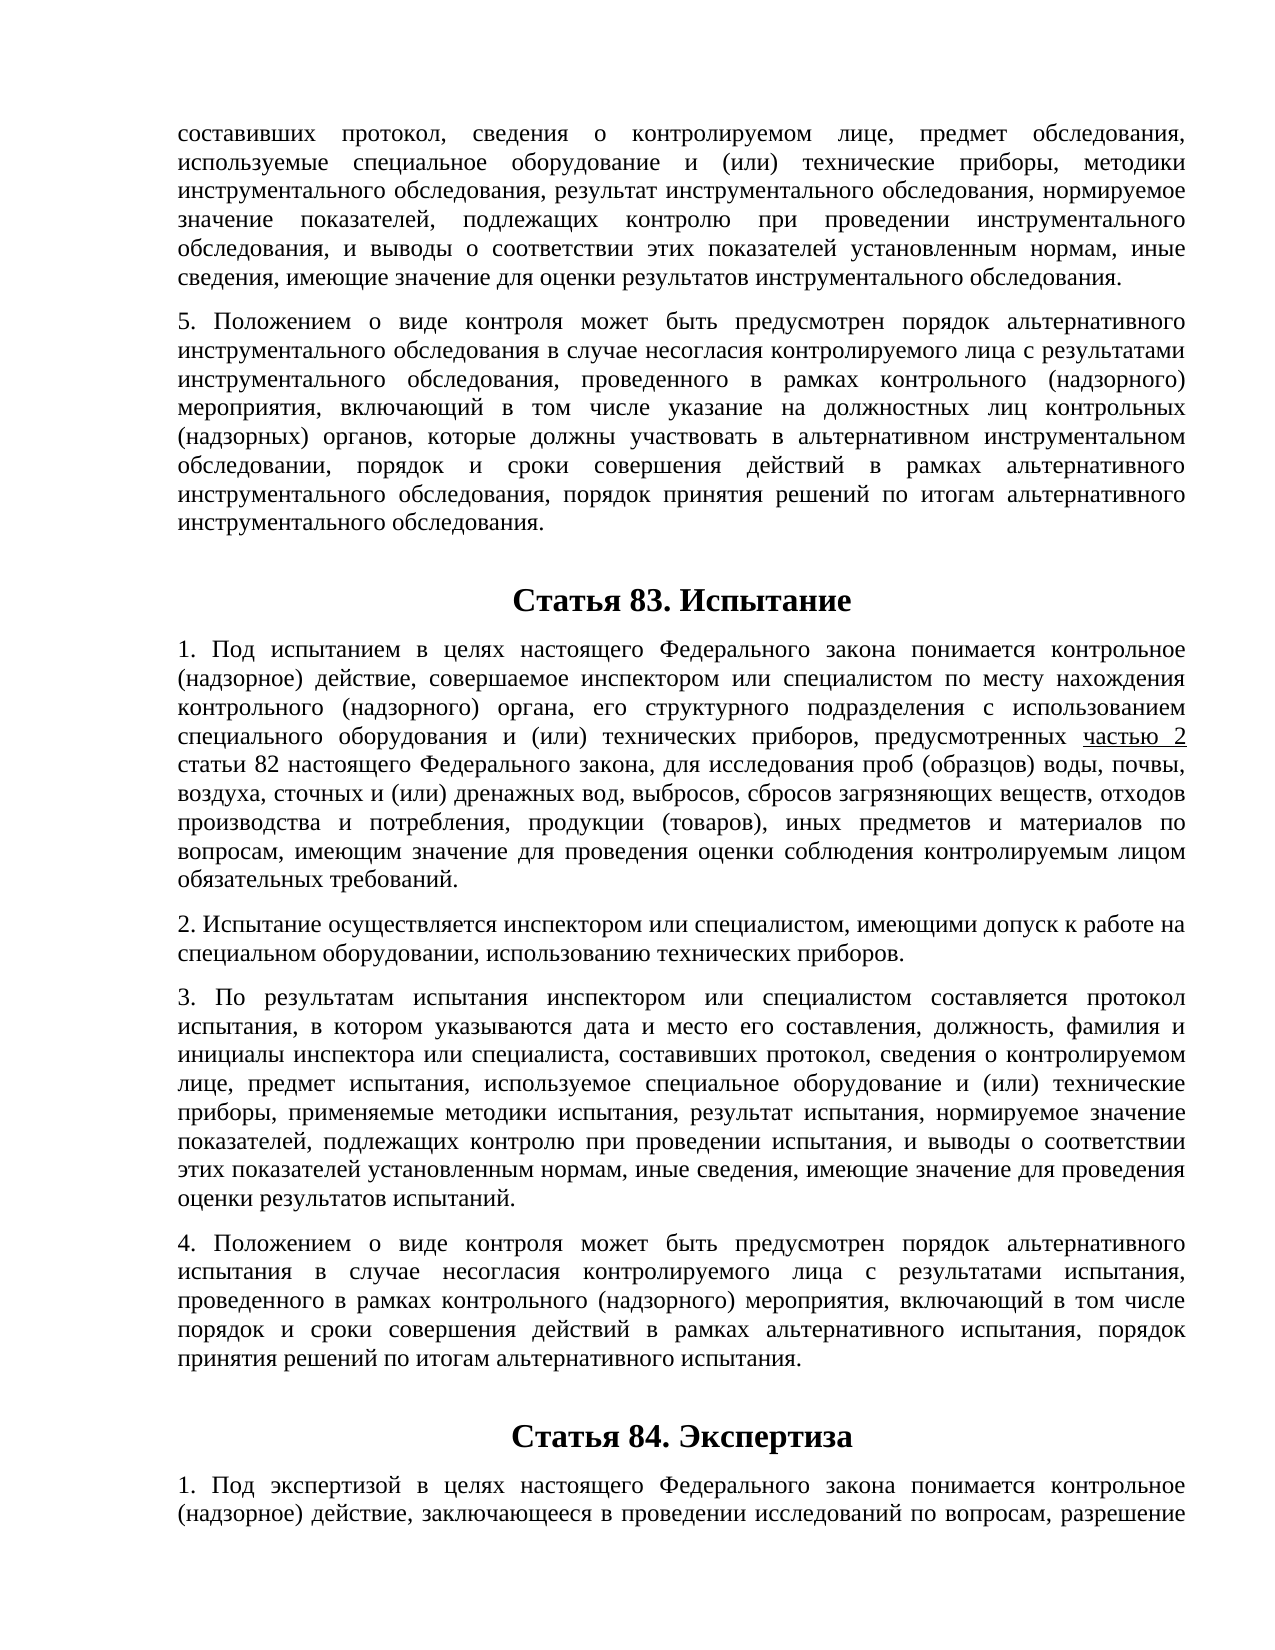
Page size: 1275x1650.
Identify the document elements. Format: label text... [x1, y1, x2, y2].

text 3. По результатам испытания инспектором или специалистом составляется протокол испытания, в котором указываются дата и место его составления, должность, фамилия и инициалы инспектора или специалиста, составивших протокол, сведения о контролируемом лице, предмет испытания, используемое специальное оборудование и (или) технические приборы, применяемые методики испытания, результат испытания, нормируемое значение показателей, подлежащих контролю при проведении испытания, и выводы о соответствии этих показателей установленным нормам, иные сведения, имеющие значение для проведения оценки результатов испытаний. [177, 982, 1186, 1212]
text 5. Положением о виде контроля может быть предусмотрен порядок альтернативного инструментального обследования в случае несогласия контролируемого лица с результатами инструментального обследования, проведенного в рамках контрольного (надзорного) мероприятия, включающий в том числе указание на должностных лиц контрольных (надзорных) органов, которые должны участвовать в альтернативном инструментальном обследовании, порядок и сроки совершения действий в рамках альтернативного инструментального обследования, порядок принятия решений по итогам альтернативного инструментального обследования. [177, 306, 1186, 536]
text Статья 83. Испытание [177, 581, 1186, 619]
text Статья 84. Экспертиза [177, 1416, 1186, 1454]
text 4. Положением о виде контроля может быть предусмотрен порядок альтернативного испытания в случае несогласия контролируемого лица с результатами испытания, проведенного в рамках контрольного (надзорного) мероприятия, включающий в том числе порядок и сроки совершения действий в рамках альтернативного испытания, порядок принятия решений по итогам альтернативного испытания. [177, 1228, 1186, 1371]
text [177, 1470, 1186, 1527]
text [177, 118, 1186, 291]
text 2. Испытание осуществляется инспектором или специалистом, имеющими допуск к работе на специальном оборудовании, использованию технических приборов. [177, 909, 1186, 966]
text 1. Под испытанием в целях настоящего Федерального закона понимается контрольное (надзорное) действие, совершаемое инспектором или специалистом по месту нахождения контрольного (надзорного) органа, его структурного подразделения с использованием специального оборудования и (или) технических приборов, предусмотренных частью 2 статьи 82 настоящего Федерального закона, для исследования проб (образцов) воды, почвы, воздуха, сточных и (или) дренажных вод, выбросов, сбросов загрязняющих веществ, отходов производства и потребления, продукции (товаров), иных предметов и материалов по вопросам, имеющим значение для проведения оценки соблюдения контролируемым лицом обязательных требований. [177, 634, 1186, 893]
